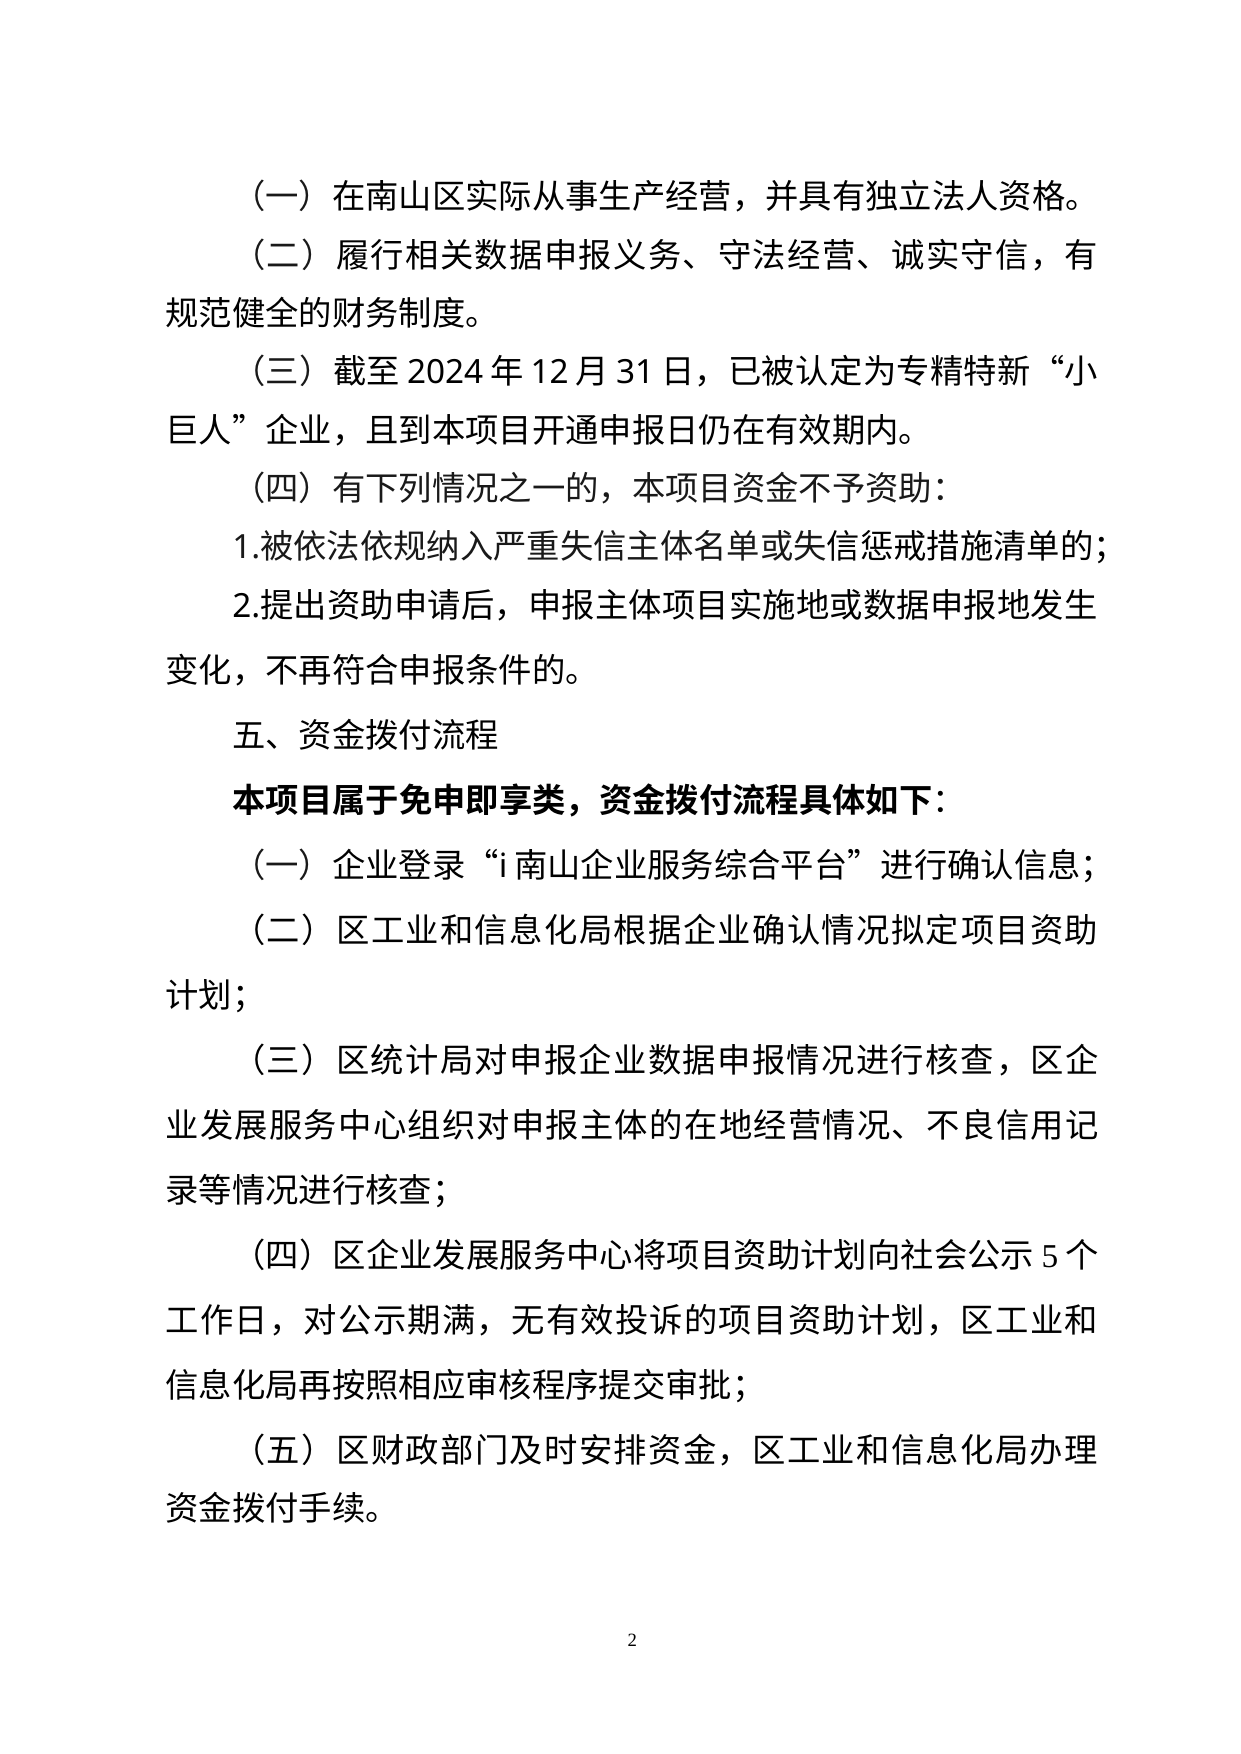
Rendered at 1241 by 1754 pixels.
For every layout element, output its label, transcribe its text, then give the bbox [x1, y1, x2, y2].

list 1.被依法依规纳入严重失信主体名单或失信惩戒措施清单的； [165, 629, 1098, 745]
text 本项目属于免申即享类，资金拨付流程具体如下： [165, 940, 1098, 1005]
text 五、资金拨付流程 [165, 875, 1098, 940]
list （二）履行相关数据申报义务、守法经营、诚实守信，有规范健全的财务制度。 [165, 337, 1098, 454]
text 2.提出资助申请后，申报主体项目实施地或数据申报地发生变化，不再符合申报条件的。 [165, 745, 1098, 875]
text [165, 1460, 1098, 1590]
text （三）区统计局对申报企业数据申报情况进行核查，区企业发展服务中心组织对申报主体的在地经营情况、不良信用记录等情况进行核查； [165, 1265, 1098, 1460]
list （一）在南山区实际从事生产经营，并具有独立法人资格。 [165, 220, 1098, 337]
list （四）有下列情况之一的，本项目资金不予资助： [165, 570, 1098, 629]
text 四、资助条件 [165, 162, 1098, 220]
text （二）区工业和信息化局根据企业确认情况拟定项目资助计划； [165, 1135, 1098, 1265]
text （一）企业登录“i南山企业服务综合平台”进行确认信息； [165, 1005, 1098, 1135]
list （三）截至2024年12月31日，已被认定为专精特新“小巨人”企业，且到本项目开通申报日仍在有效期内。 [165, 454, 1098, 570]
